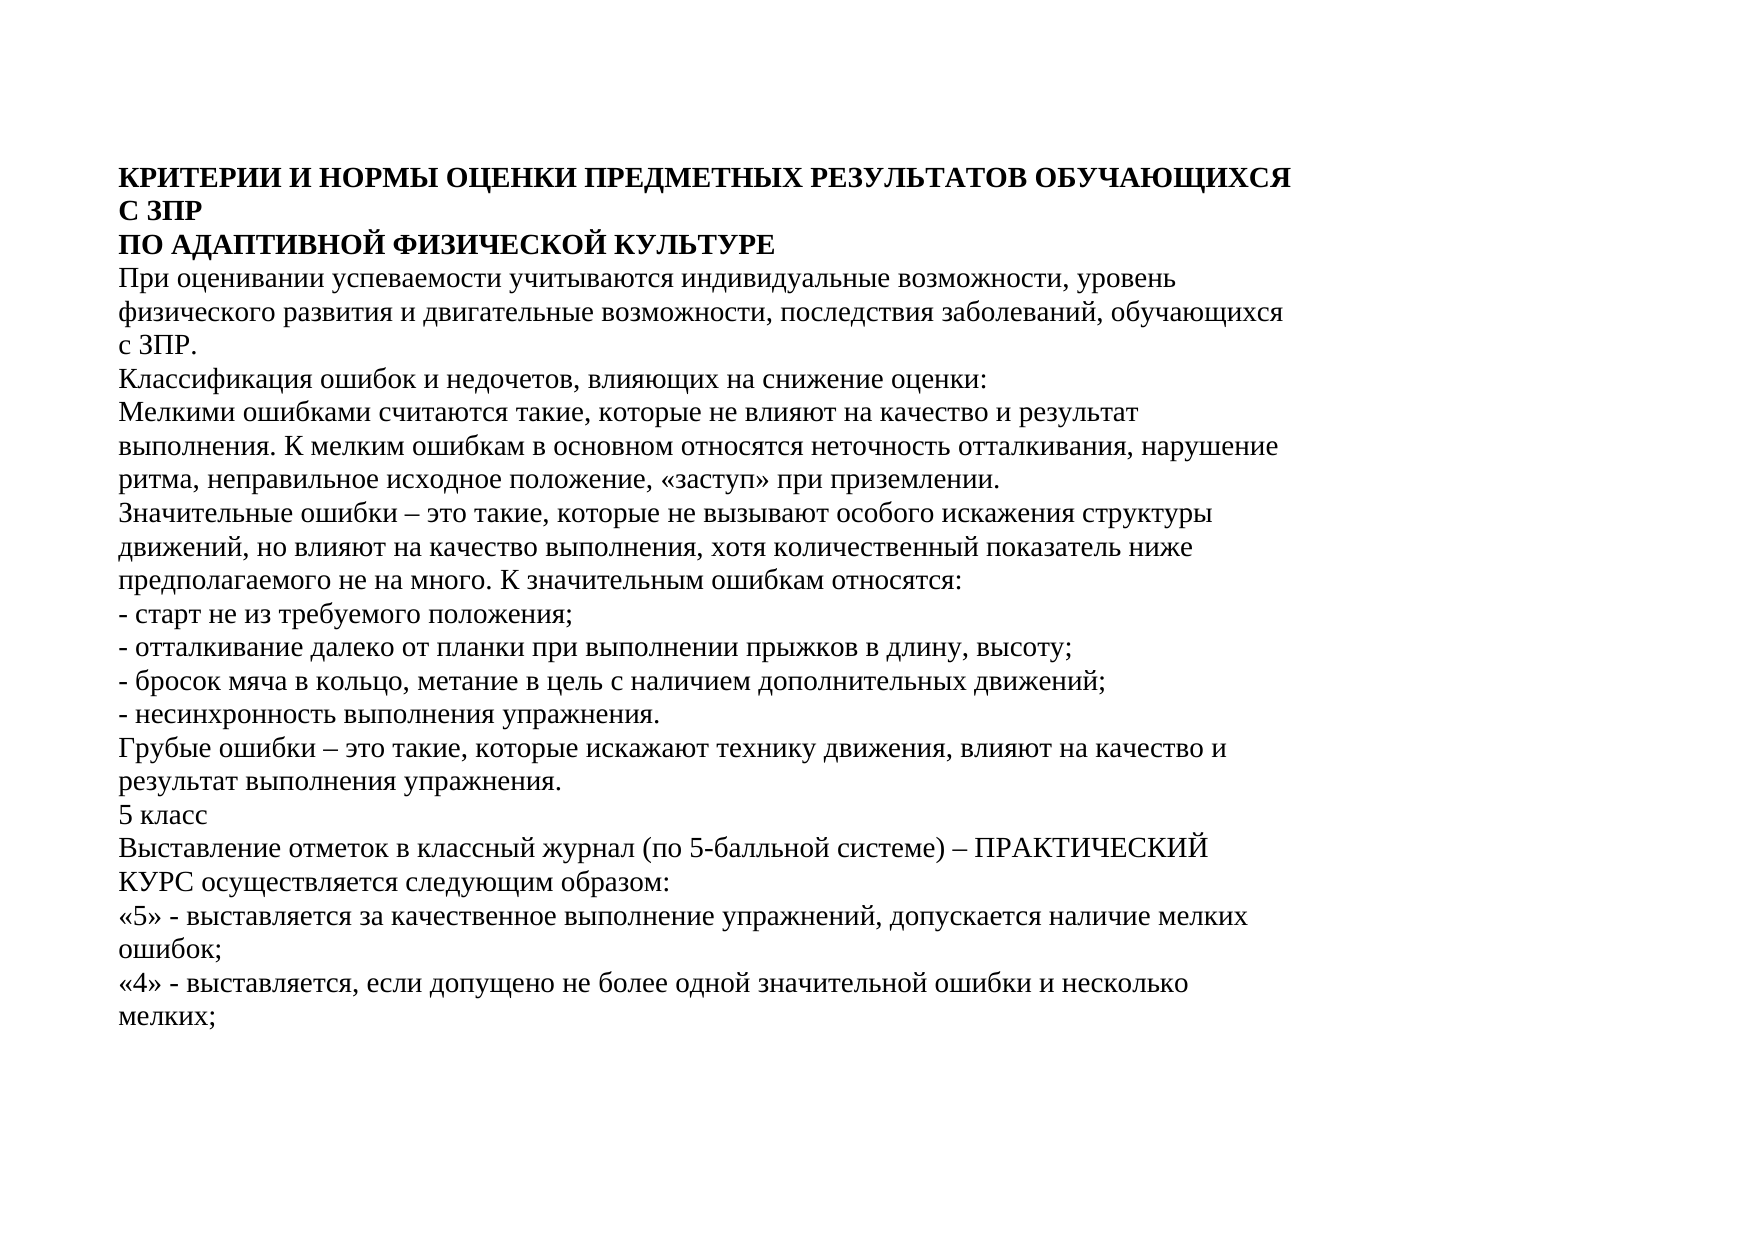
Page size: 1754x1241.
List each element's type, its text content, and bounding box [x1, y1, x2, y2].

text - несинхронность выполнения упражнения. [118, 696, 1636, 730]
text физического развития и двигательные возможности, последствия заболеваний, обучающихся [118, 294, 1636, 327]
text Грубые ошибки – это такие, которые искажают технику движения, влияют на качество и [118, 730, 1636, 763]
text ошибок; [118, 931, 1636, 965]
text ритма, неправильное исходное положение, «заступ» при приземлении. [118, 462, 1636, 495]
text ПО АДАПТИВНОЙ ФИЗИЧЕСКОЙ КУЛЬТУРЕ [118, 227, 1636, 260]
text Классификация ошибок и недочетов, влияющих на снижение оценки: [118, 361, 1636, 394]
text результат выполнения упражнения. [118, 763, 1636, 797]
text выполнения. К мелким ошибкам в основном относятся неточность отталкивания, нарушение [118, 428, 1636, 462]
text КУРС осуществляется следующим образом: [118, 864, 1636, 898]
text При оценивании успеваемости учитываются индивидуальные возможности, уровень [118, 260, 1636, 294]
text - старт не из требуемого положения; [118, 596, 1636, 629]
text Выставление отметок в классный журнал (по 5-балльной системе) – ПРАКТИЧЕСКИЙ [118, 831, 1636, 864]
text «4» - выставляется, если допущено не более одной значительной ошибки и несколько [118, 965, 1636, 998]
text Мелкими ошибками считаются такие, которые не влияют на качество и результат [118, 394, 1636, 428]
text Значительные ошибки – это такие, которые не вызывают особого искажения структуры [118, 495, 1636, 529]
text 5 класс [118, 797, 1636, 831]
text С ЗПР [118, 193, 1636, 227]
text мелких; [118, 998, 1636, 1032]
text с ЗПР. [118, 327, 1636, 361]
text движений, но влияют на качество выполнения, хотя количественный показатель ниже [118, 529, 1636, 562]
text КРИТЕРИИ И НОРМЫ ОЦЕНКИ ПРЕДМЕТНЫХ РЕЗУЛЬТАТОВ ОБУЧАЮЩИХСЯ [118, 160, 1636, 193]
text - бросок мяча в кольцо, метание в цель с наличием дополнительных движений; [118, 663, 1636, 696]
text «5» - выставляется за качественное выполнение упражнений, допускается наличие мелких [118, 898, 1636, 931]
text - отталкивание далеко от планки при выполнении прыжков в длину, высоту; [118, 629, 1636, 663]
text предполагаемого не на много. К значительным ошибкам относятся: [118, 562, 1636, 596]
